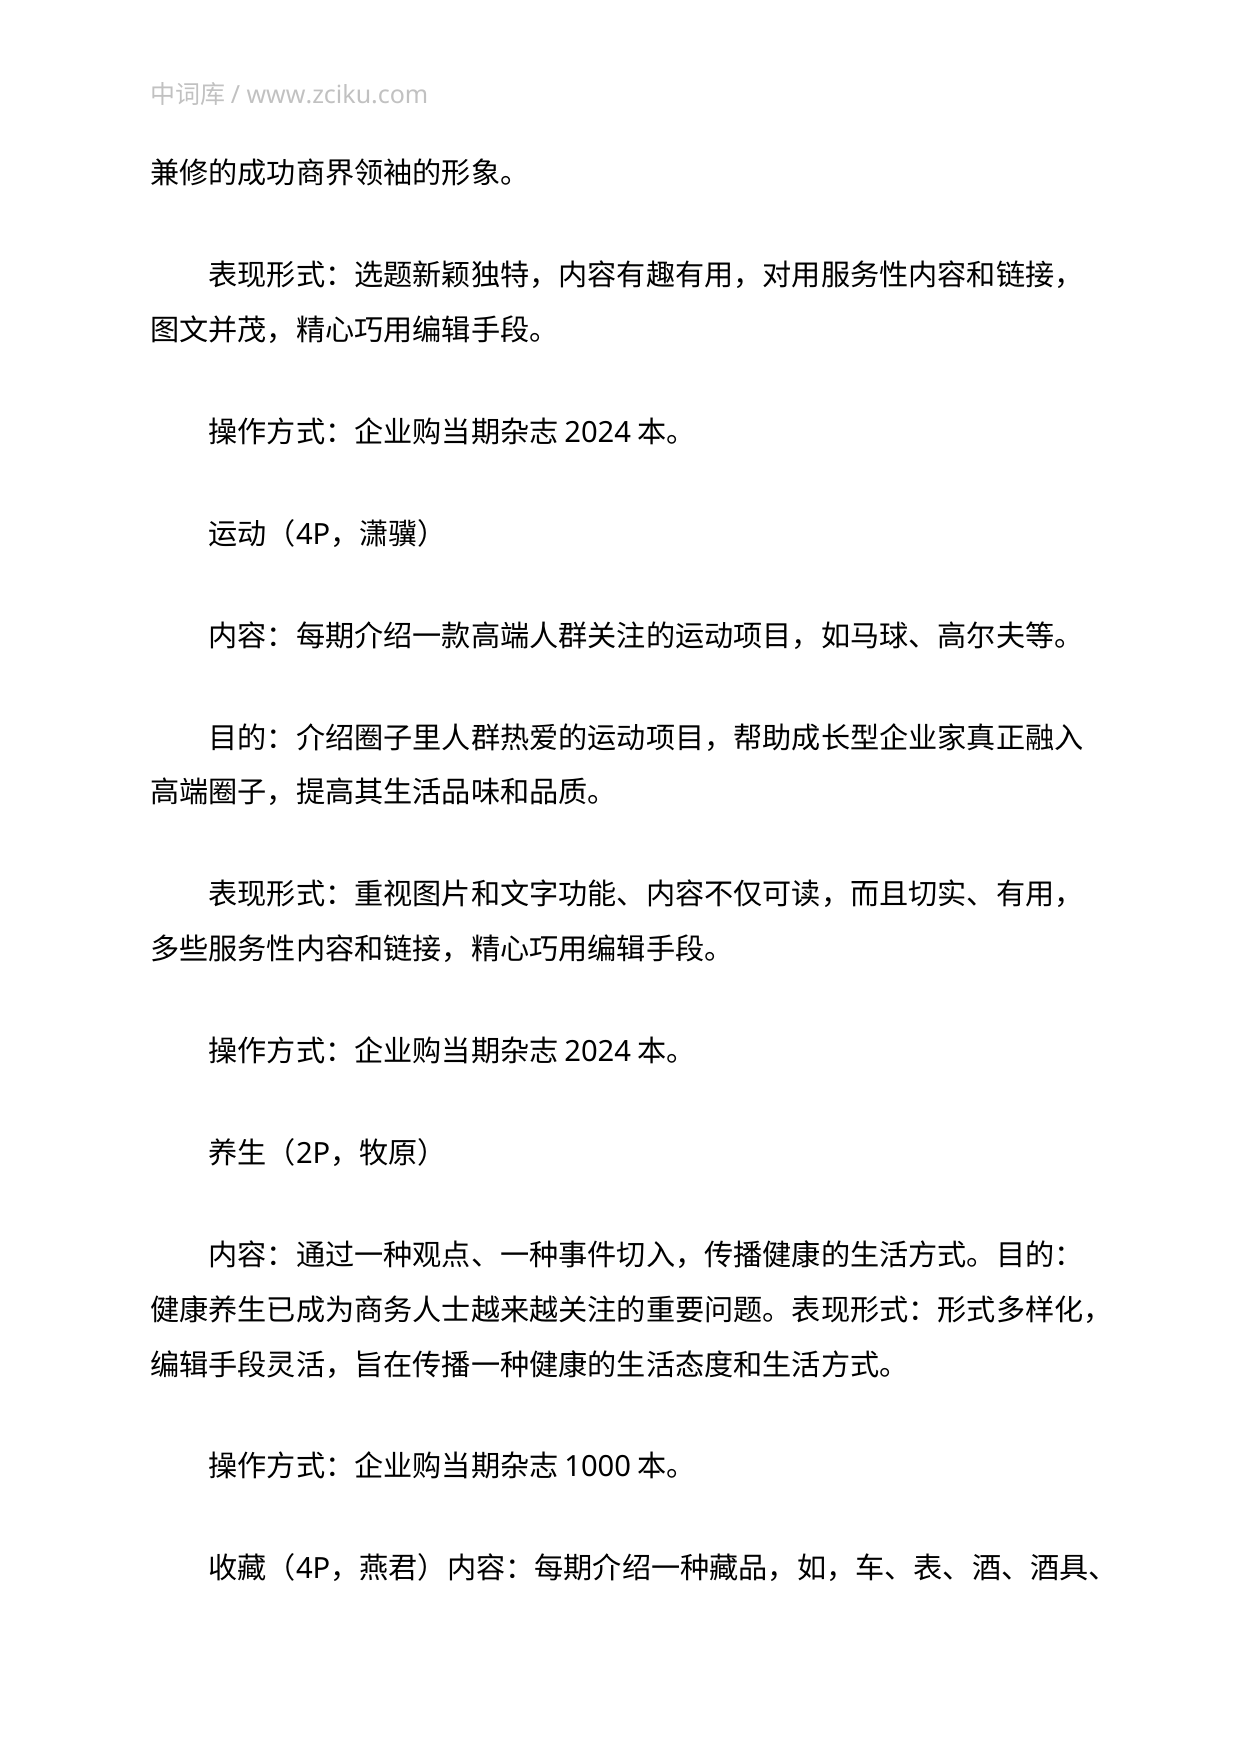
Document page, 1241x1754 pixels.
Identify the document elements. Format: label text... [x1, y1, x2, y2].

text 表现形式：重视图片和文字功能、内容不仅可读，而且切实、有用，多些服务性内容和链接，精心巧用编辑手段。 [150, 871, 1090, 968]
text 操作方式：企业购当期杂志1000本。 [150, 1443, 1090, 1485]
text 运动（4P，潇骥） [150, 510, 1090, 553]
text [150, 150, 1090, 192]
text 内容：通过一种观点、一种事件切入，传播健康的生活方式。目的：健康养生已成为商务人士越来越关注的重要问题。表现形式：形式多样化，编辑手段灵活，旨在传播一种健康的生活态度和生活方式。 [150, 1231, 1090, 1383]
text 操作方式：企业购当期杂志2024本。 [150, 408, 1090, 451]
text 操作方式：企业购当期杂志2024本。 [150, 1027, 1090, 1070]
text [150, 1545, 1090, 1587]
text 养生（2P，牧原） [150, 1129, 1090, 1172]
text 目的：介绍圈子里人群热爱的运动项目，帮助成长型企业家真正融入高端圈子，提高其生活品味和品质。 [150, 714, 1090, 811]
text 表现形式：选题新颖独特，内容有趣有用，对用服务性内容和链接，图文并茂，精心巧用编辑手段。 [150, 252, 1090, 349]
text 内容：每期介绍一款高端人群关注的运动项目，如马球、高尔夫等。 [150, 612, 1090, 655]
